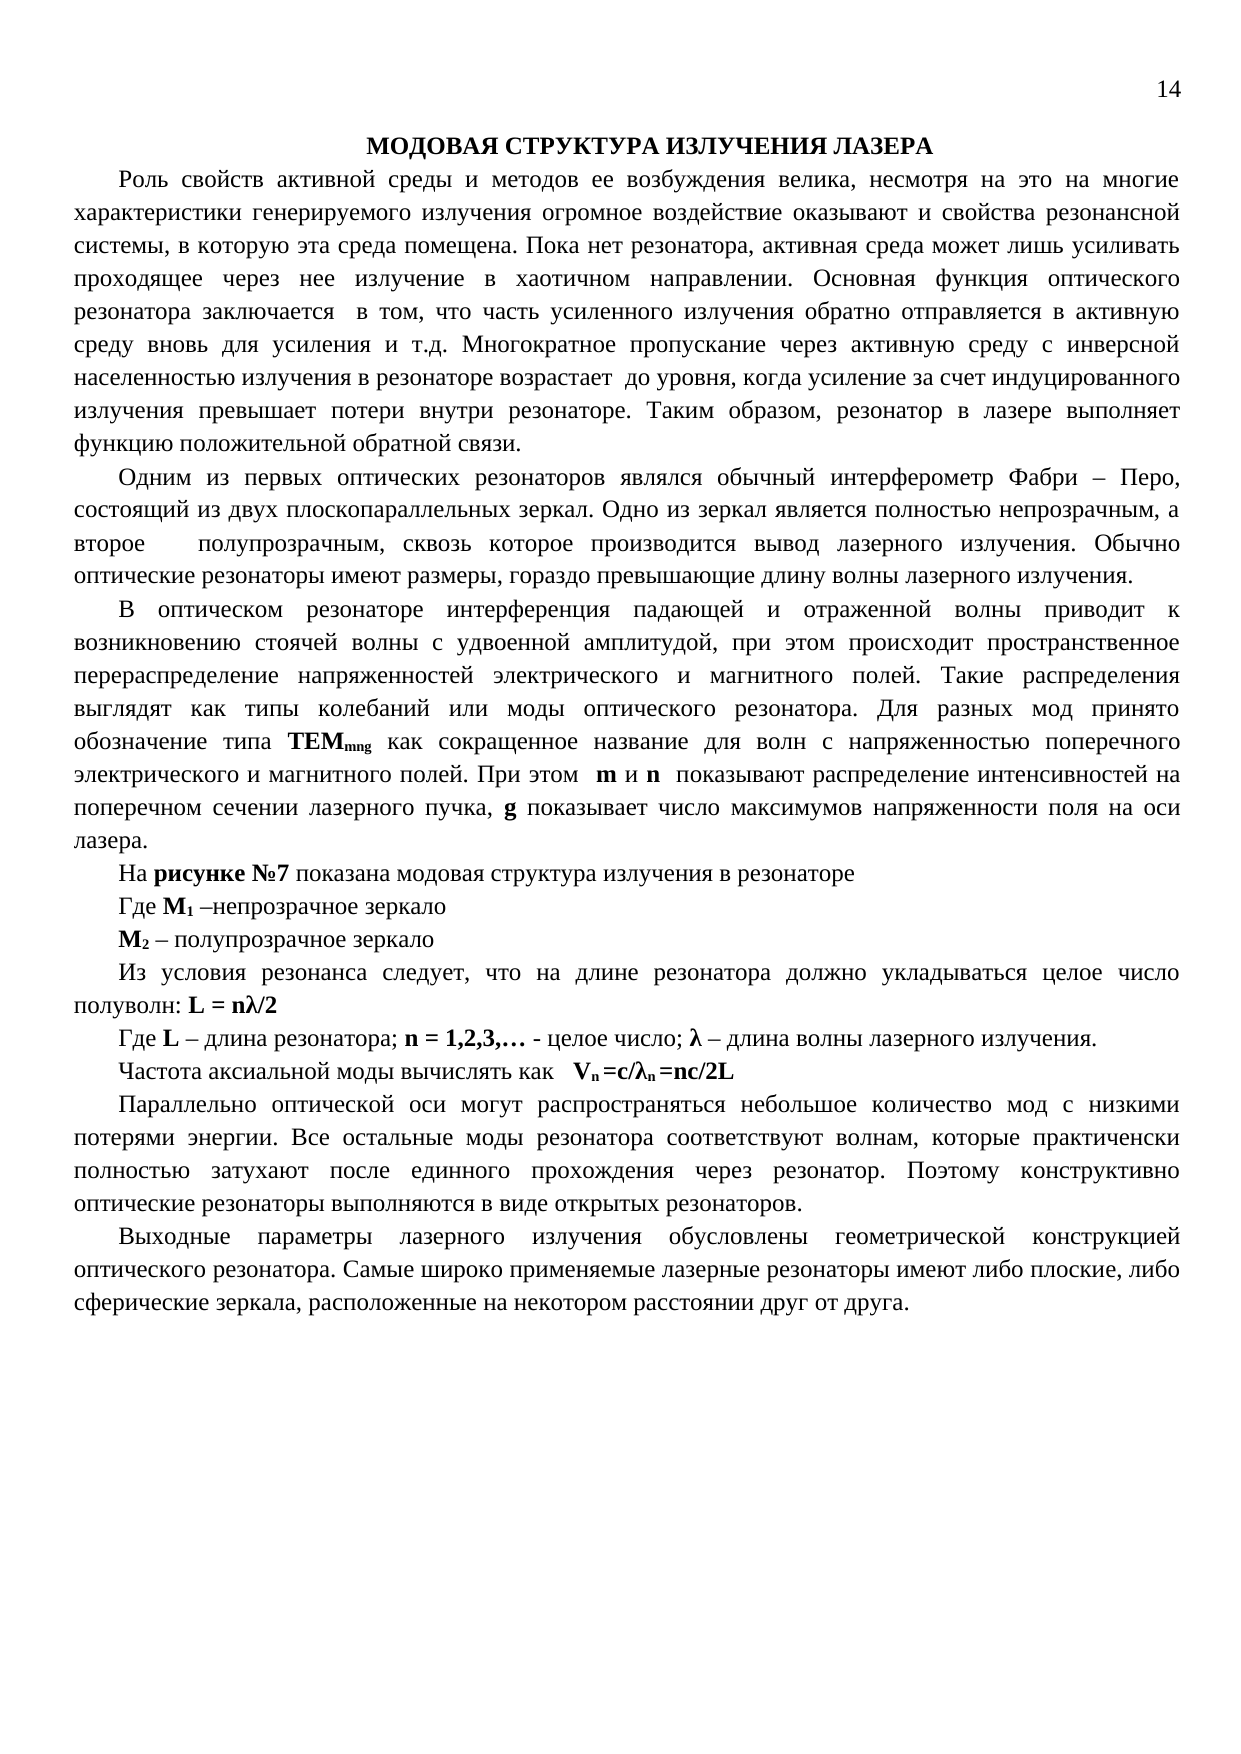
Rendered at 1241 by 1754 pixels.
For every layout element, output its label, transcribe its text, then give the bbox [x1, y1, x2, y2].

text Параллельно оптической оси могут распространяться небольшое количество мод с низкими потерями энергии. Все остальные моды резонатора соответствуют волнам, которые практиченски полностью затухают после единного прохождения через резонатор. Поэтому конструктивно оптические резонаторы выполняются в виде открытых резонаторов. [74, 1089, 1181, 1217]
text Где М1 –непрозрачное зеркало [74, 891, 1181, 919]
text В оптическом резонаторе интерференция падающей и отраженной волны приводит к возникновению стоячей волны с удвоенной амплитудой, при этом происходит пространственное перераспределение напряженностей электрического и магнитного полей. Такие распределения выглядят как типы колебаний или моды оптического резонатора. Для разных мод принято обозначение типа ТЕМmng как сокращенное название для волн с напряженностью поперечного электрического и магнитного полей. При этом m и n показывают распределение интенсивностей на поперечном сечении лазерного пучка, g показывает число максимумов напряженности поля на оси лазера. [74, 594, 1181, 853]
text М2 – полупрозрачное зеркало [74, 924, 1181, 953]
text Частота аксиальной моды вычислять как Vn =c/λn =nc/2L [74, 1056, 1181, 1085]
text Роль свойств активной среды и методов ее возбуждения велика, несмотря на это на многие характеристики генерируемого излучения огромное воздействие оказывают и свойства резонансной системы, в которую эта среда помещена. Пока нет резонатора, активная среда может лишь усиливать проходящее через нее излучение в хаотичном направлении. Основная функция оптического резонатора заключается в том, что часть усиленного излучения обратно отправляется в активную среду вновь для усиления и т.д. Многократное пропускание через активную среду с инверсной населенностью излучения в резонаторе возрастает до уровня, когда усиление за счет индуцированного излучения превышает потери внутри резонаторе. Таким образом, резонатор в лазере выполняет функцию положительной обратной связи. [74, 164, 1181, 457]
text На рисунке №7 показана модовая структура излучения в резонаторе [74, 858, 1181, 887]
text Где L – длина резонатора; n = 1,2,3,… - целое число; λ – длина волны лазерного излучения. [74, 1023, 1181, 1052]
text Одним из первых оптических резонаторов являлся обычный интерферометр Фабри – Перо, состоящий из двух плоскопараллельных зеркал. Одно из зеркал является полностью непрозрачным, а второе полупрозрачным, сквозь которое производится вывод лазерного излучения. Обычно оптические резонаторы имеют размеры, гораздо превышающие длину волны лазерного излучения. [74, 462, 1181, 589]
text Из условия резонанса следует, что на длине резонатора должно укладываться целое число полуволн: L = nλ/2 [74, 957, 1181, 1019]
text МОДОВАЯ СТРУКТУРА ИЗЛУЧЕНИЯ ЛАЗЕРА [74, 131, 1181, 160]
text Выходные параметры лазерного излучения обусловлены геометрической конструкцией оптического резонатора. Самые широко применяемые лазерные резонаторы имеют либо плоские, либо сферические зеркала, расположенные на некотором расстоянии друг от друга. [74, 1221, 1181, 1316]
